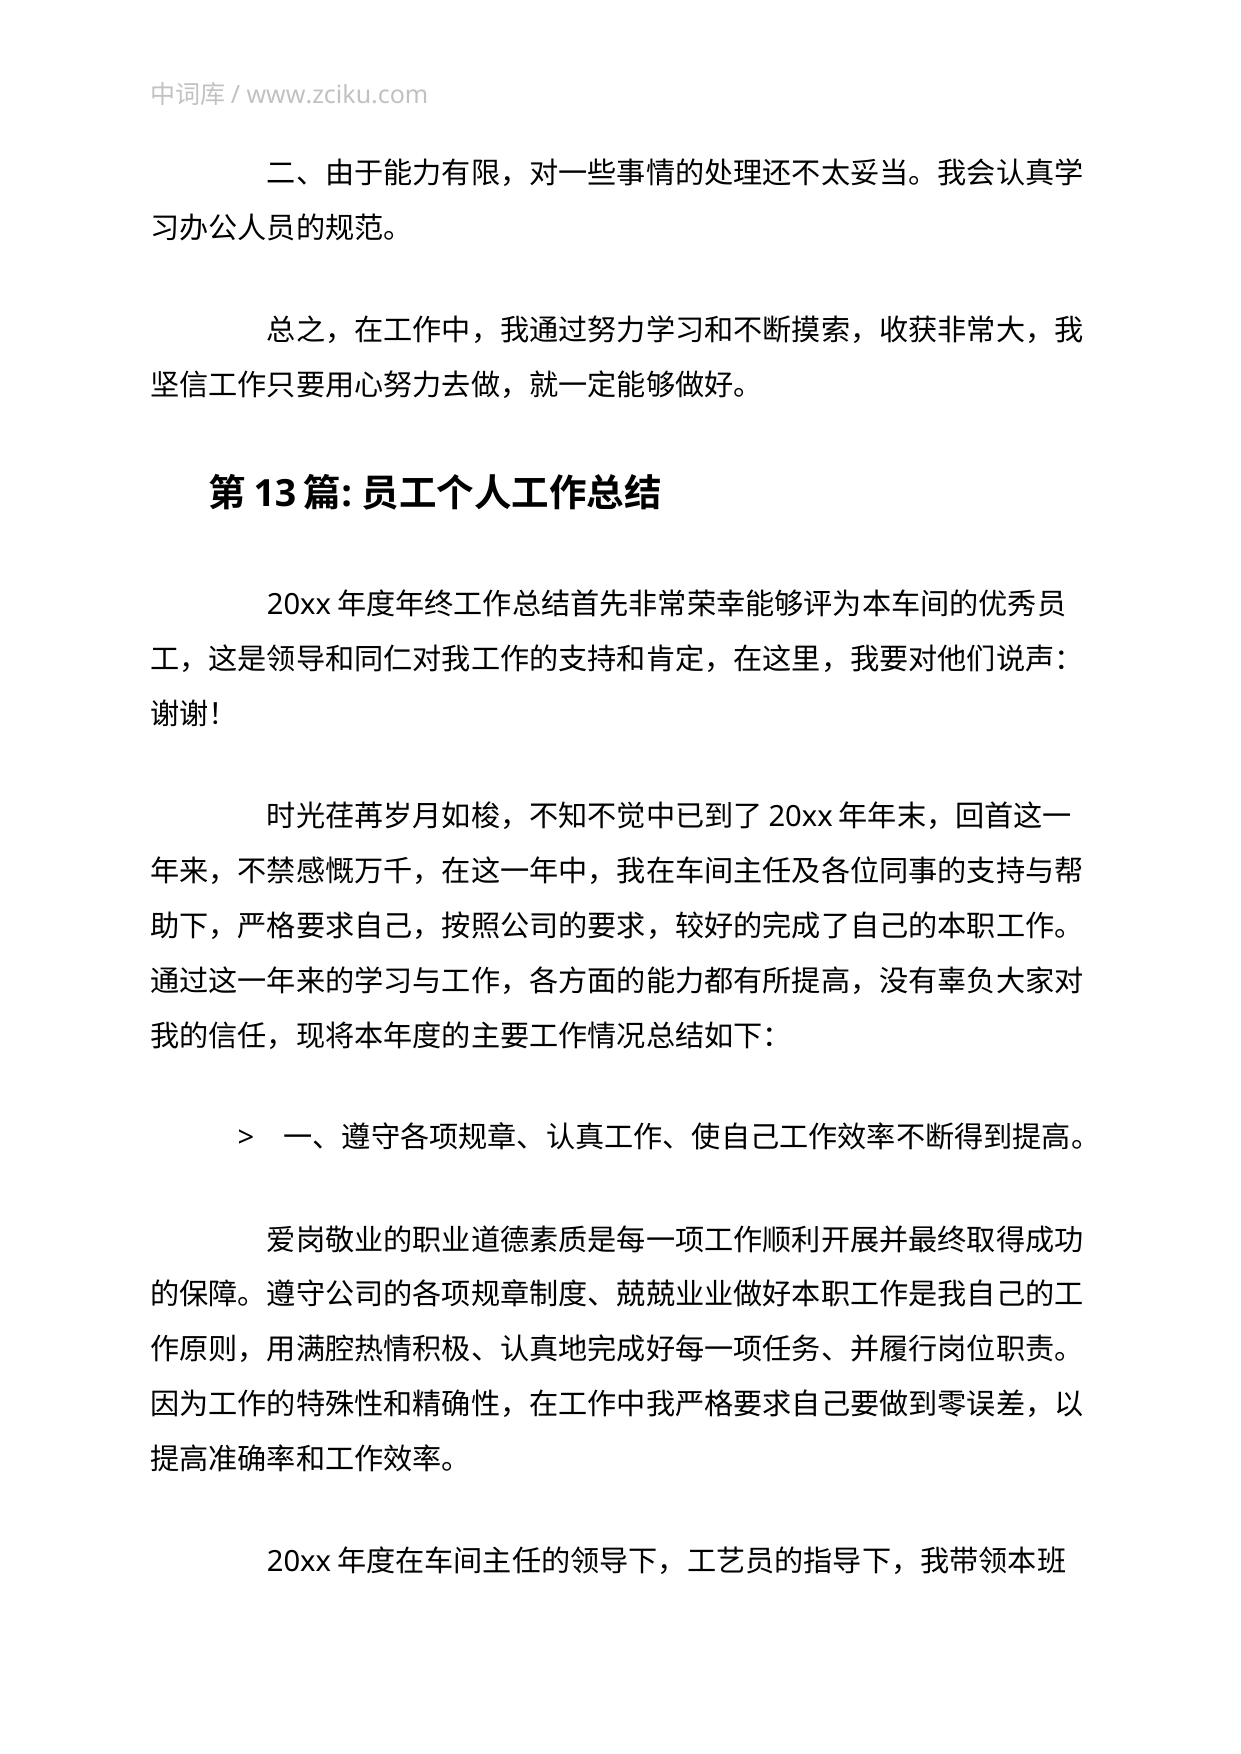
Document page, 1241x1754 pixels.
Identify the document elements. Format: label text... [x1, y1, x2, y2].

text 第13篇: 员工个人工作总结 [150, 463, 1090, 518]
text > 一、遵守各项规章、认真工作、使自己工作效率不断得到提高。 [150, 1114, 1090, 1156]
text 时光荏苒岁月如梭，不知不觉中已到了20xx年年末，回首这一年来，不禁感慨万千，在这一年中，我在车间主任及各位同事的支持与帮助下，严格要求自己，按照公司的要求，较好的完成了自己的本职工作。通过这一年来的学习与工作，各方面的能力都有所提高，没有辜负大家对我的信任，现将本年度的主要工作情况总结如下： [150, 793, 1090, 1054]
text 20xx年度年终工作总结首先非常荣幸能够评为本车间的优秀员工，这是领导和同仁对我工作的支持和肯定，在这里，我要对他们说声：谢谢！ [150, 581, 1090, 733]
text 爱岗敬业的职业道德素质是每一项工作顺利开展并最终取得成功的保障。遵守公司的各项规章制度、兢兢业业做好本职工作是我自己的工作原则，用满腔热情积极、认真地完成好每一项任务、并履行岗位职责。因为工作的特殊性和精确性，在工作中我严格要求自己要做到零误差，以提高准确率和工作效率。 [150, 1216, 1090, 1478]
text 总之，在工作中，我通过努力学习和不断摸索，收获非常大，我坚信工作只要用心努力去做，就一定能够做好。 [150, 307, 1090, 404]
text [150, 1537, 1090, 1580]
text 二、由于能力有限，对一些事情的处理还不太妥当。我会认真学习办公人员的规范。 [150, 150, 1090, 247]
